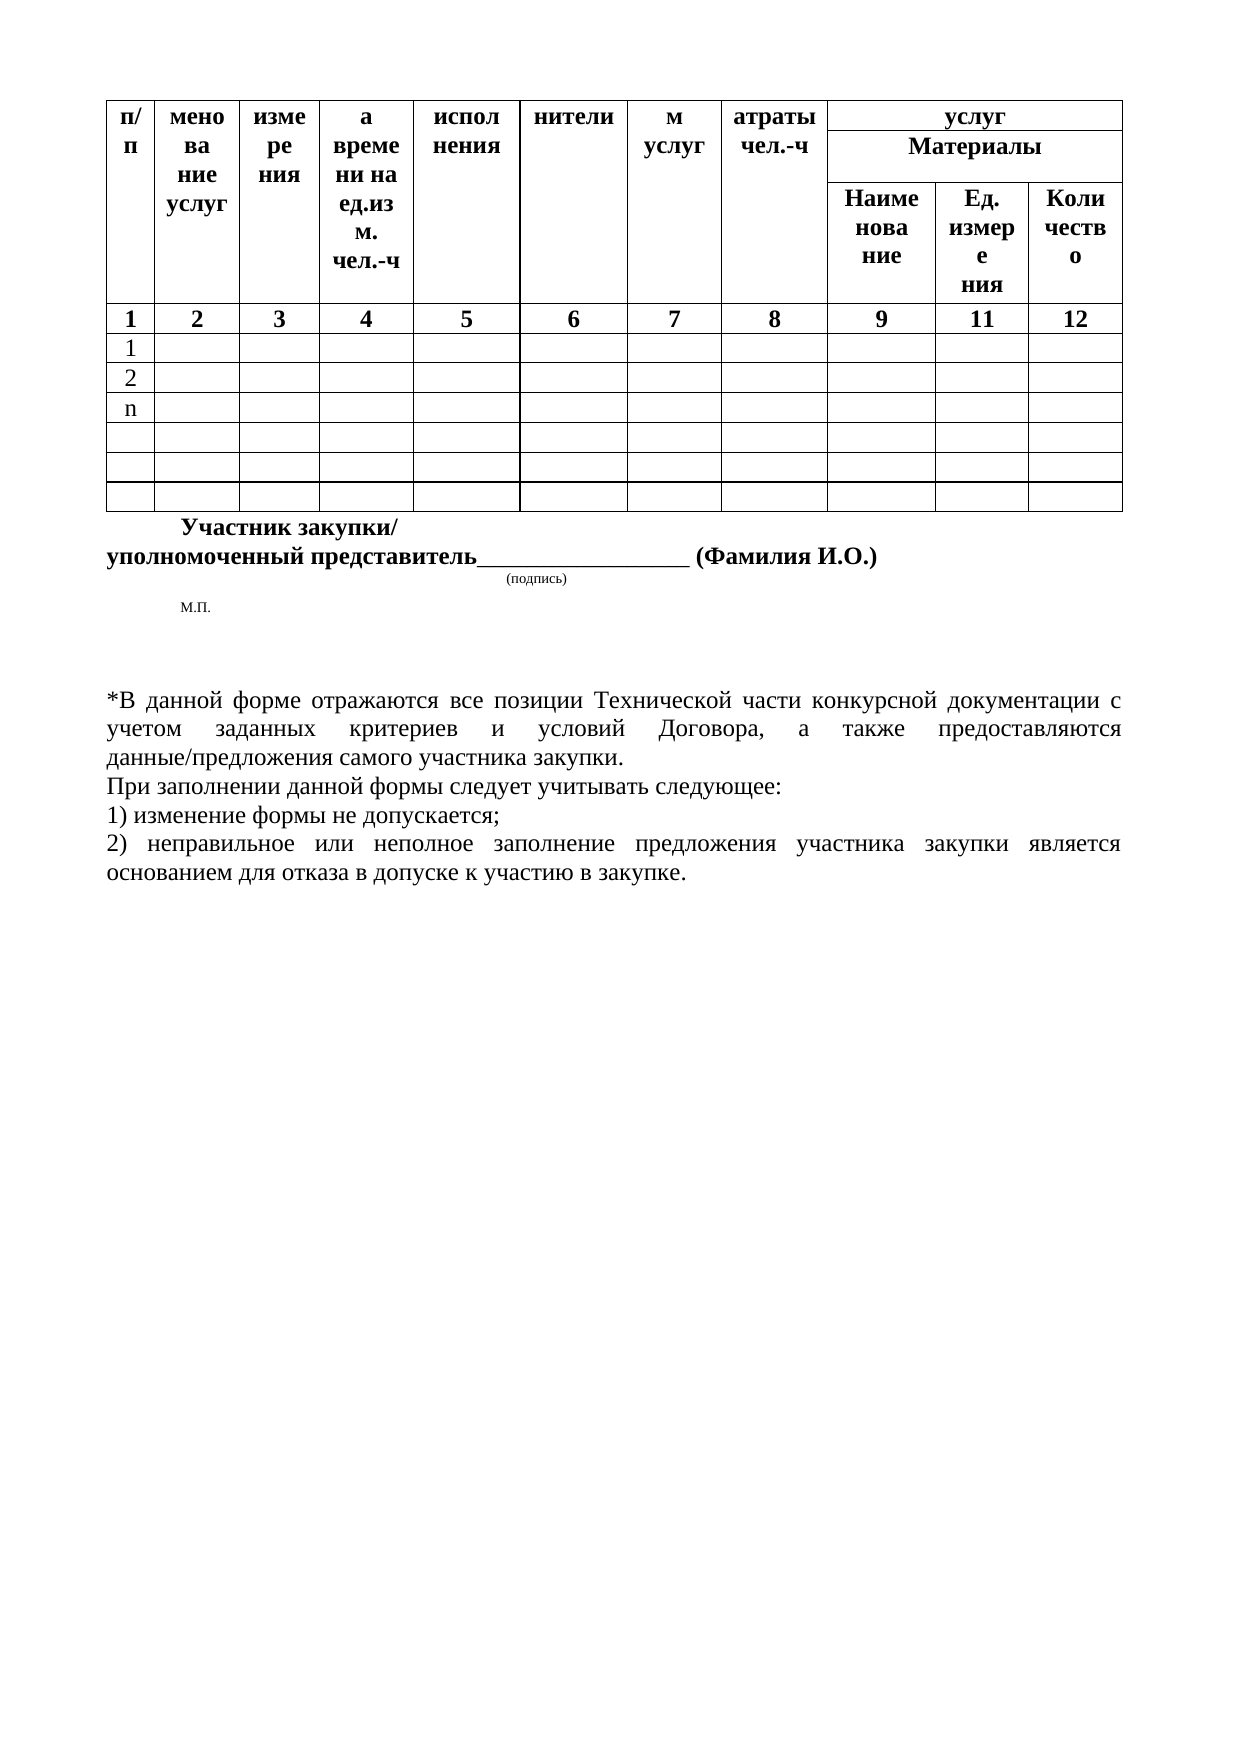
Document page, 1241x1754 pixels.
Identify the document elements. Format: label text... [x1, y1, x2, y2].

text *В данной форме отражаются все позиции Технической части конкурсной документации с учетом заданных критериев и условий Договора, а также предоставляются данные/предложения самого участника закупки. [106, 685, 1122, 771]
text При заполнении данной формы следует учитывать следующее: [106, 771, 1122, 800]
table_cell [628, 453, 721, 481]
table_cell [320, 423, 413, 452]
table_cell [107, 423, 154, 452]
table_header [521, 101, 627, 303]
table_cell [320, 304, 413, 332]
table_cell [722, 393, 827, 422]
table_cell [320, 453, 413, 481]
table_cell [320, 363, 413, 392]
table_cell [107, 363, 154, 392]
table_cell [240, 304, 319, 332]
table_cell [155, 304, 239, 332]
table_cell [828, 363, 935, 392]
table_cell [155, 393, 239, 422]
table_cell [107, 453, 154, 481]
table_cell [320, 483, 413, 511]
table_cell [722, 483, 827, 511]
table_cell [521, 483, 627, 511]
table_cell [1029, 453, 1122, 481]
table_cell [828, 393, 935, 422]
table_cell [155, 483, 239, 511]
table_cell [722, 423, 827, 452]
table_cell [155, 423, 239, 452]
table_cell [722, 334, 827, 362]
text Участник закупки/ уполномоченный представитель_________________ (Фамилия И.О.) [106, 512, 1122, 570]
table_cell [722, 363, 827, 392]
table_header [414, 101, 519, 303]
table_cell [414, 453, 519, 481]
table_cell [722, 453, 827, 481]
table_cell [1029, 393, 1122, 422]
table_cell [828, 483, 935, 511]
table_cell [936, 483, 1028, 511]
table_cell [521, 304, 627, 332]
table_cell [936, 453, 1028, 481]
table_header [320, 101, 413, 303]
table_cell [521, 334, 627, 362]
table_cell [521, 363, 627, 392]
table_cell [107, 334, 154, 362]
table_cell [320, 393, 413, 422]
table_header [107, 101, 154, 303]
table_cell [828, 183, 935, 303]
text 1) изменение формы не допускается; [106, 800, 1122, 828]
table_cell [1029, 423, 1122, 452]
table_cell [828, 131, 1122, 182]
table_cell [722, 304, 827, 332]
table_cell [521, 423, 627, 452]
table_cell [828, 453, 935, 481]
text (подпись) [106, 570, 1122, 598]
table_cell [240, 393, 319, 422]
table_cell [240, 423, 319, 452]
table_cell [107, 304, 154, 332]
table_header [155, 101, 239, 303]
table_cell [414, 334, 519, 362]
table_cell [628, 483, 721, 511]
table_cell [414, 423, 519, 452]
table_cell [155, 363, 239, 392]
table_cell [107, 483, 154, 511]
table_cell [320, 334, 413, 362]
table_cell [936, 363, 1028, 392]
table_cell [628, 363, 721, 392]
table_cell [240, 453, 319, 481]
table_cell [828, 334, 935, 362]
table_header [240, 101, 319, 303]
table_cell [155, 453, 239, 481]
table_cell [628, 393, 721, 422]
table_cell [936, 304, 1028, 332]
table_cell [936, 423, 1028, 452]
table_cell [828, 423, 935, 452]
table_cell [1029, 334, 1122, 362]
text 2) неправильное или неполное заполнение предложения участника закупки является основанием для отказа в допуске к участию в закупке. [106, 828, 1122, 886]
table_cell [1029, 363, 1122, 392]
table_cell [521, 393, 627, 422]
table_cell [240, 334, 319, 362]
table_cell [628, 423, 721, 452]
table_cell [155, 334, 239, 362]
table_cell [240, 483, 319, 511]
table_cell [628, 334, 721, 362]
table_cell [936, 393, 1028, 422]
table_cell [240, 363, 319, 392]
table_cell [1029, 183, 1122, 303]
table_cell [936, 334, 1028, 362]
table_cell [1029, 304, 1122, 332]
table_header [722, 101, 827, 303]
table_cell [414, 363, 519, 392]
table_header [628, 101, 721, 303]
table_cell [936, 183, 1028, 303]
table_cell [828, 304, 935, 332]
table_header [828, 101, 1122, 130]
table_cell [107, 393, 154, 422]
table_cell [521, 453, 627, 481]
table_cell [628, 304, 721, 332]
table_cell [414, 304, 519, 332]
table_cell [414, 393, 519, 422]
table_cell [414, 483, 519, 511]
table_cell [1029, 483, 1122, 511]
text М.П. [106, 598, 1122, 627]
